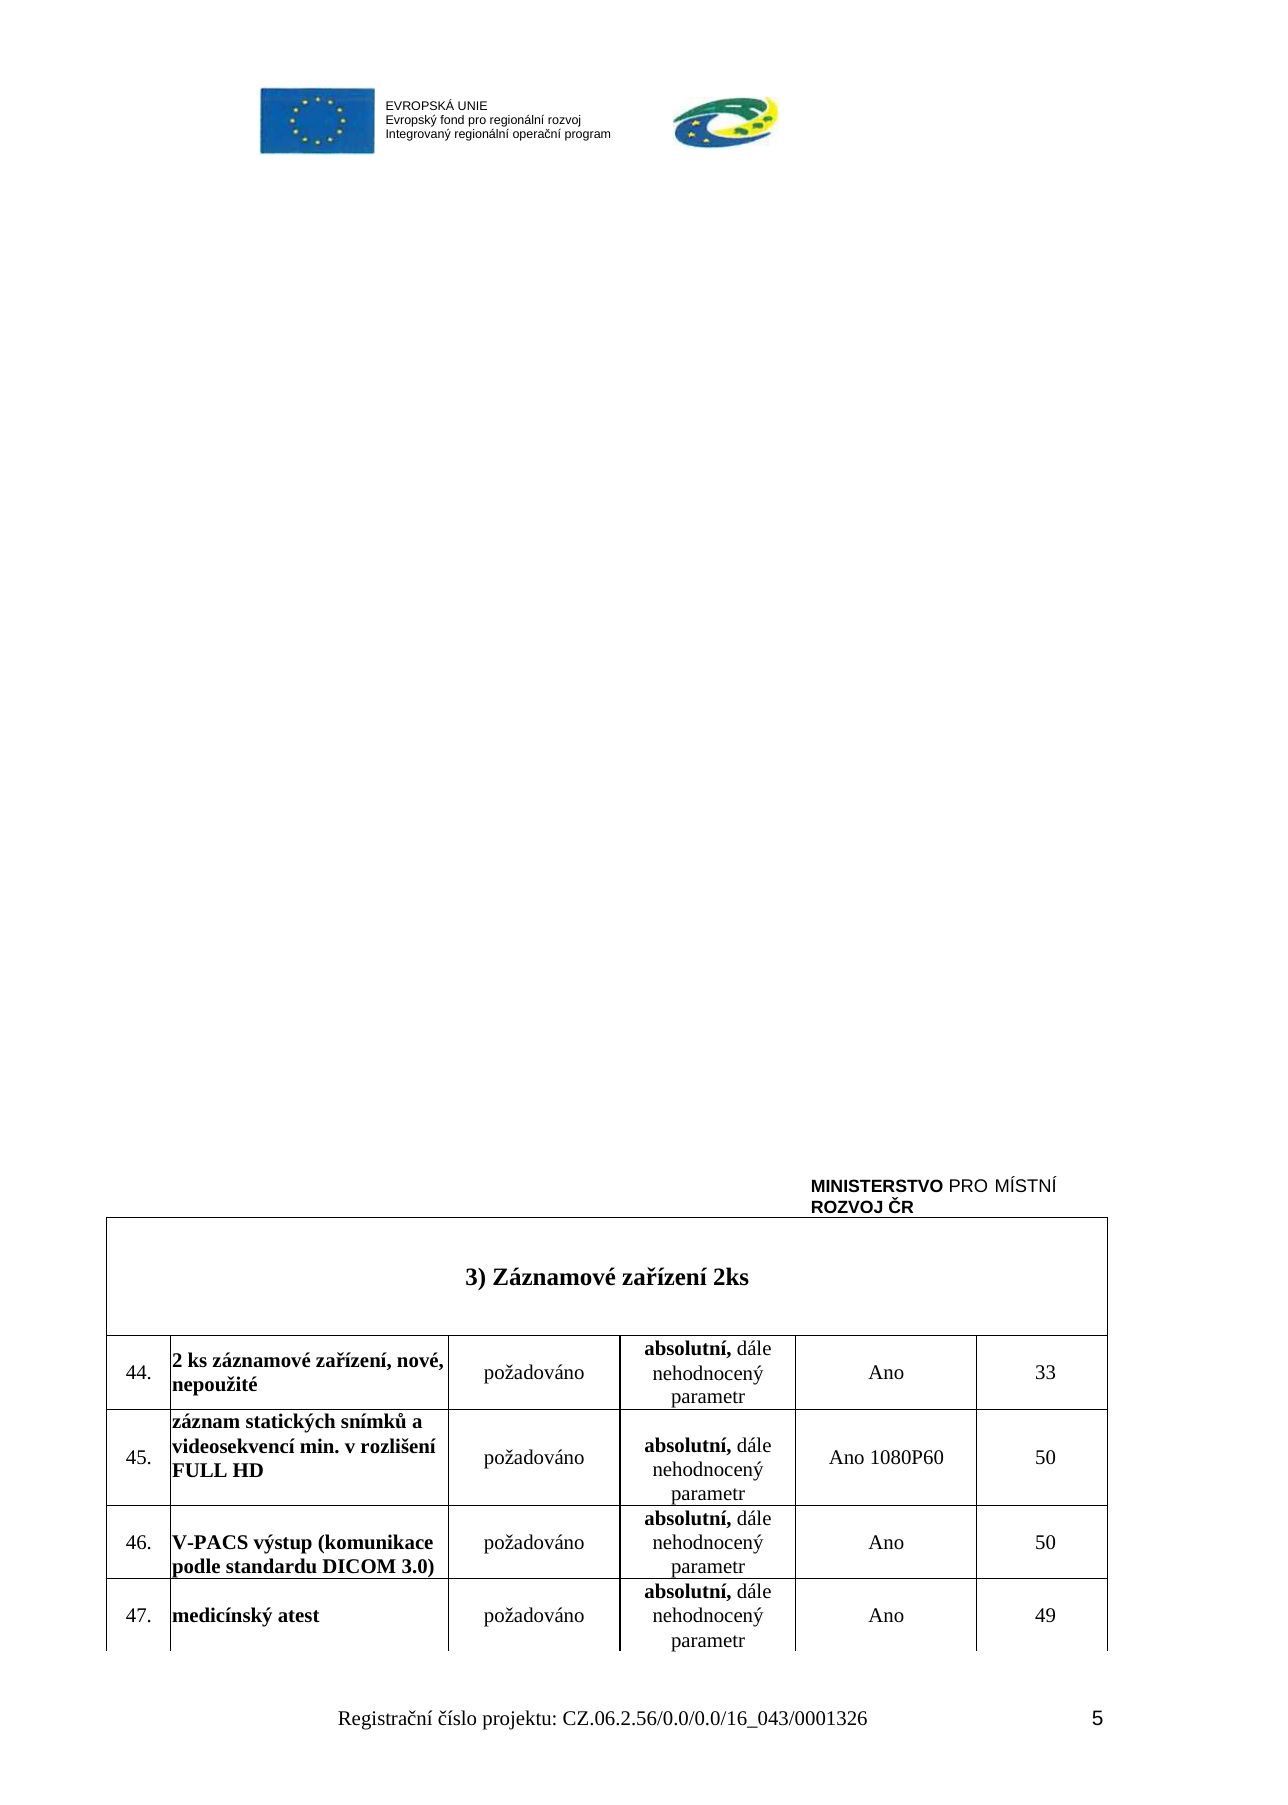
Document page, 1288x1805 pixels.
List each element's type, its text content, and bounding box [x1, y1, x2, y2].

text MINISTERSTVO pro místní ROZVOJ ČR [811, 1173, 1108, 1217]
table_cell 45. [107, 1410, 170, 1505]
table_cell 50 [977, 1506, 1107, 1578]
picture [259, 87, 376, 155]
table_cell medicínský atest [171, 1579, 448, 1651]
table_cell záznam statických snímků a videosekvencí min. v rozlišení FULL HD [171, 1410, 448, 1505]
table_cell 2 ks záznamové zařízení, nové, nepoužité [171, 1336, 448, 1408]
table_cell 47. [107, 1579, 170, 1651]
table_cell 44. [107, 1336, 170, 1408]
table_cell 33 [977, 1336, 1107, 1408]
table_cell V-PACS výstup (komunikace podle standardu DICOM 3.0) [171, 1506, 448, 1578]
table_cell absolutní, dále nehodnocený parametr [621, 1336, 795, 1408]
table_cell požadováno [449, 1506, 619, 1578]
table_cell absolutní, dále nehodnocený parametr [621, 1410, 795, 1505]
table_cell absolutní, dále nehodnocený parametr [621, 1506, 795, 1578]
table_cell požadováno [449, 1579, 619, 1651]
table_cell 46. [107, 1506, 170, 1578]
table_header 3) Záznamové zařízení 2ks [107, 1218, 1107, 1335]
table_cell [621, 1579, 795, 1651]
table_cell 50 [977, 1410, 1107, 1505]
picture [672, 97, 779, 149]
table_cell Ano [796, 1506, 976, 1578]
table_cell 49 [977, 1579, 1107, 1651]
table_cell Ano [796, 1336, 976, 1408]
table_cell Ano [796, 1579, 976, 1651]
table_cell Ano 1080P60 [796, 1410, 976, 1505]
table_cell požadováno [449, 1410, 619, 1505]
table_cell požadováno [449, 1336, 619, 1408]
